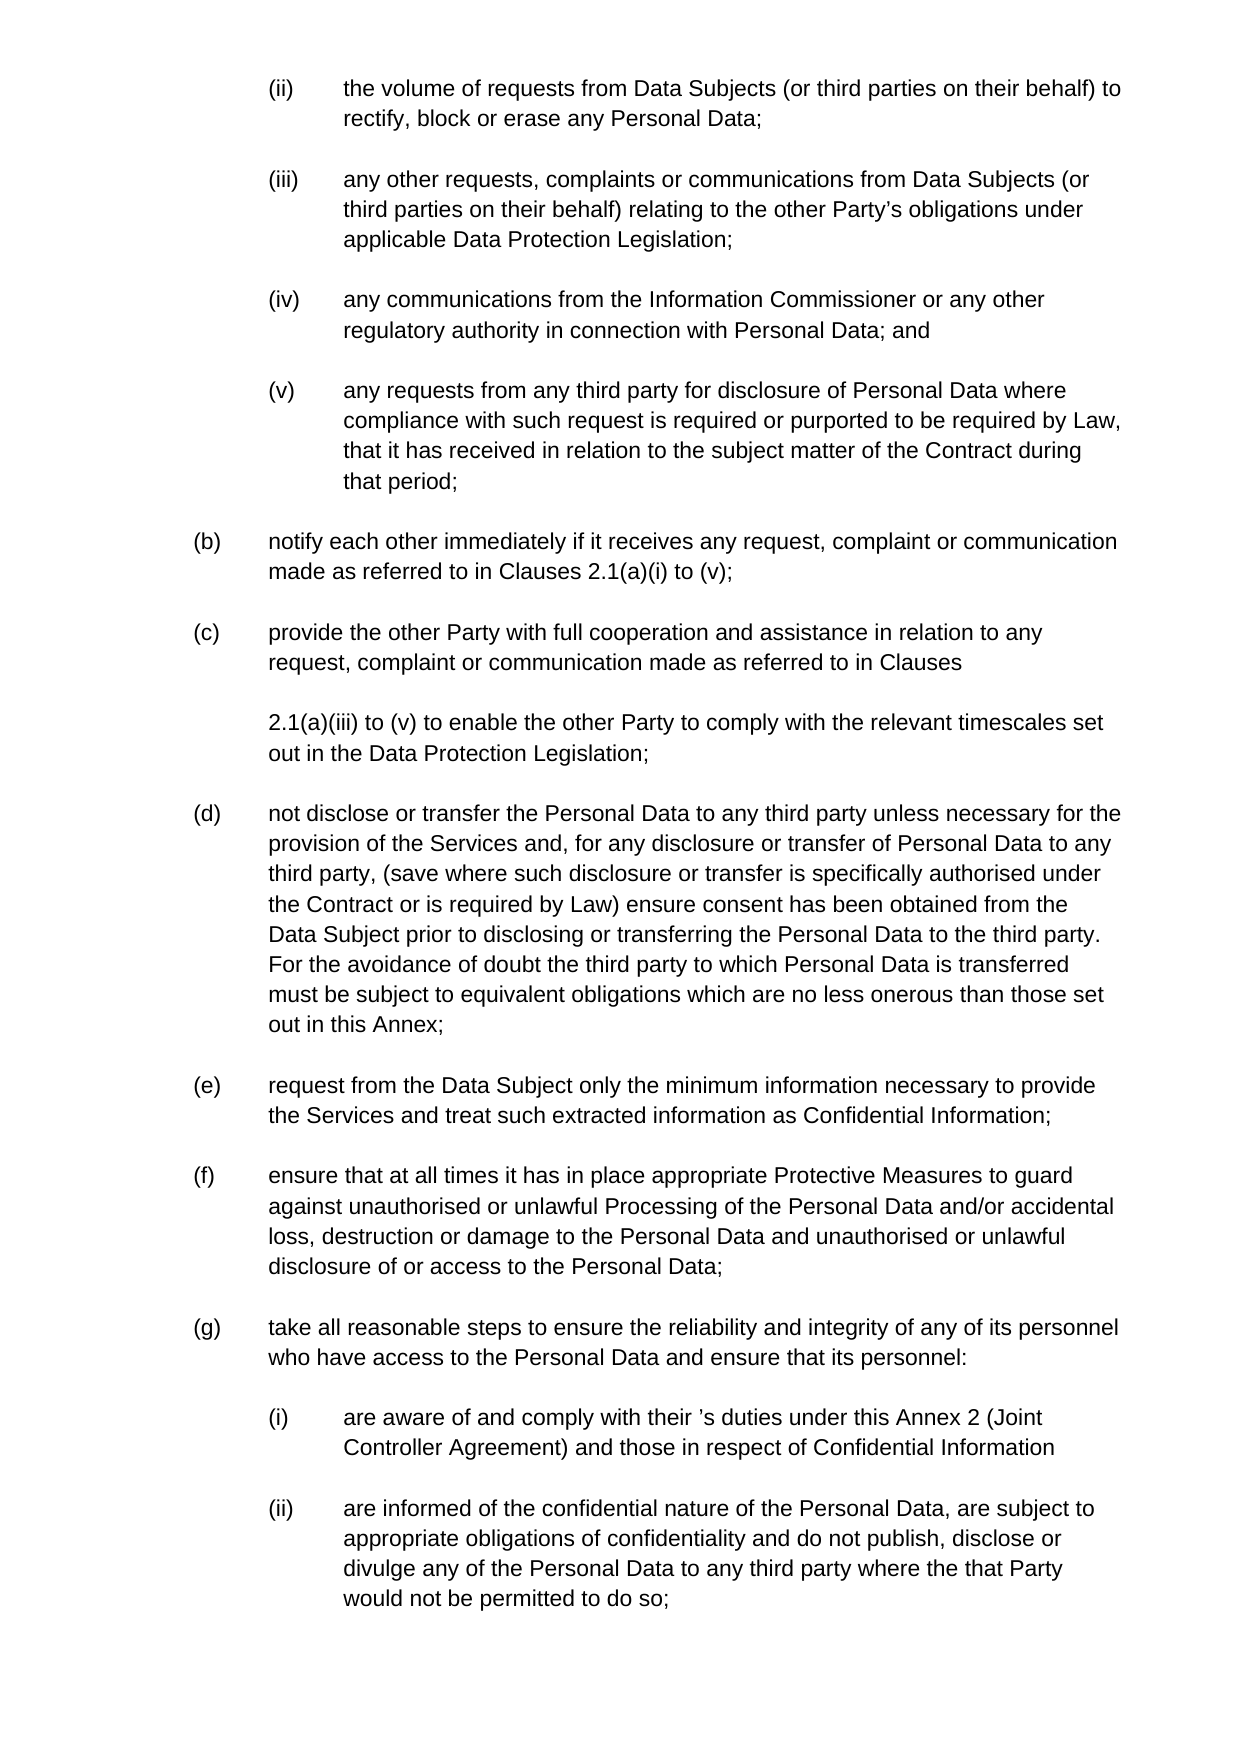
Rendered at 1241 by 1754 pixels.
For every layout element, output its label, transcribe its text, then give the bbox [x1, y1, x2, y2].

text (b) notify each other immediately if it receives any request, complaint or communication made as referred to in Clauses 2.1(a)(i) to (v); [193, 528, 1122, 585]
text (v) any requests from any third party for disclosure of Personal Data where compliance with such request is required or purported to be required by Law, that it has received in relation to the subject matter of the Contract during that period; [268, 377, 1122, 494]
text (f) ensure that at all times it has in place appropriate Protective Measures to guard against unauthorised or unlawful Processing of the Personal Data and/or accidental loss, destruction or damage to the Personal Data and unauthorised or unlawful disclosure of or access to the Personal Data; [193, 1162, 1122, 1279]
text (i) are aware of and comply with their ’s duties under this Annex 2 (Joint Controller Agreement) and those in respect of Confidential Information [268, 1404, 1122, 1461]
text 2.1(a)(iii) to (v) to enable the other Party to comply with the relevant timescales set out in the Data Protection Legislation; [268, 709, 1122, 766]
text (g) take all reasonable steps to ensure the reliability and integrity of any of its personnel who have access to the Personal Data and ensure that its personnel: [193, 1313, 1122, 1370]
text (iii) any other requests, complaints or communications from Data Subjects (or third parties on their behalf) relating to the other Party’s obligations under applicable Data Protection Legislation; [268, 166, 1122, 252]
text (e) request from the Data Subject only the minimum information necessary to provide the Services and treat such extracted information as Confidential Information; [193, 1072, 1122, 1128]
text (ii) are informed of the confidential nature of the Personal Data, are subject to appropriate obligations of confidentiality and do not publish, disclose or divulge any of the Personal Data to any third party where the that Party would not be permitted to do so; [268, 1495, 1122, 1612]
text (d) not disclose or transfer the Personal Data to any third party unless necessary for the provision of the Services and, for any disclosure or transfer of Personal Data to any third party, (save where such disclosure or transfer is specifically authorised under the Contract or is required by Law) ensure consent has been obtained from the Data Subject prior to disclosing or transferring the Personal Data to the third party. For the avoidance of doubt the third party to which Personal Data is transferred must be subject to equivalent obligations which are no less onerous than those set out in this Annex; [193, 800, 1122, 1038]
text (ii) the volume of requests from Data Subjects (or third parties on their behalf) to rectify, block or erase any Personal Data; [268, 75, 1122, 132]
text (c) provide the other Party with full cooperation and assistance in relation to any request, complaint or communication made as referred to in Clauses [193, 619, 1122, 675]
text (iv) any communications from the Information Commissioner or any other regulatory authority in connection with Personal Data; and [268, 286, 1122, 343]
